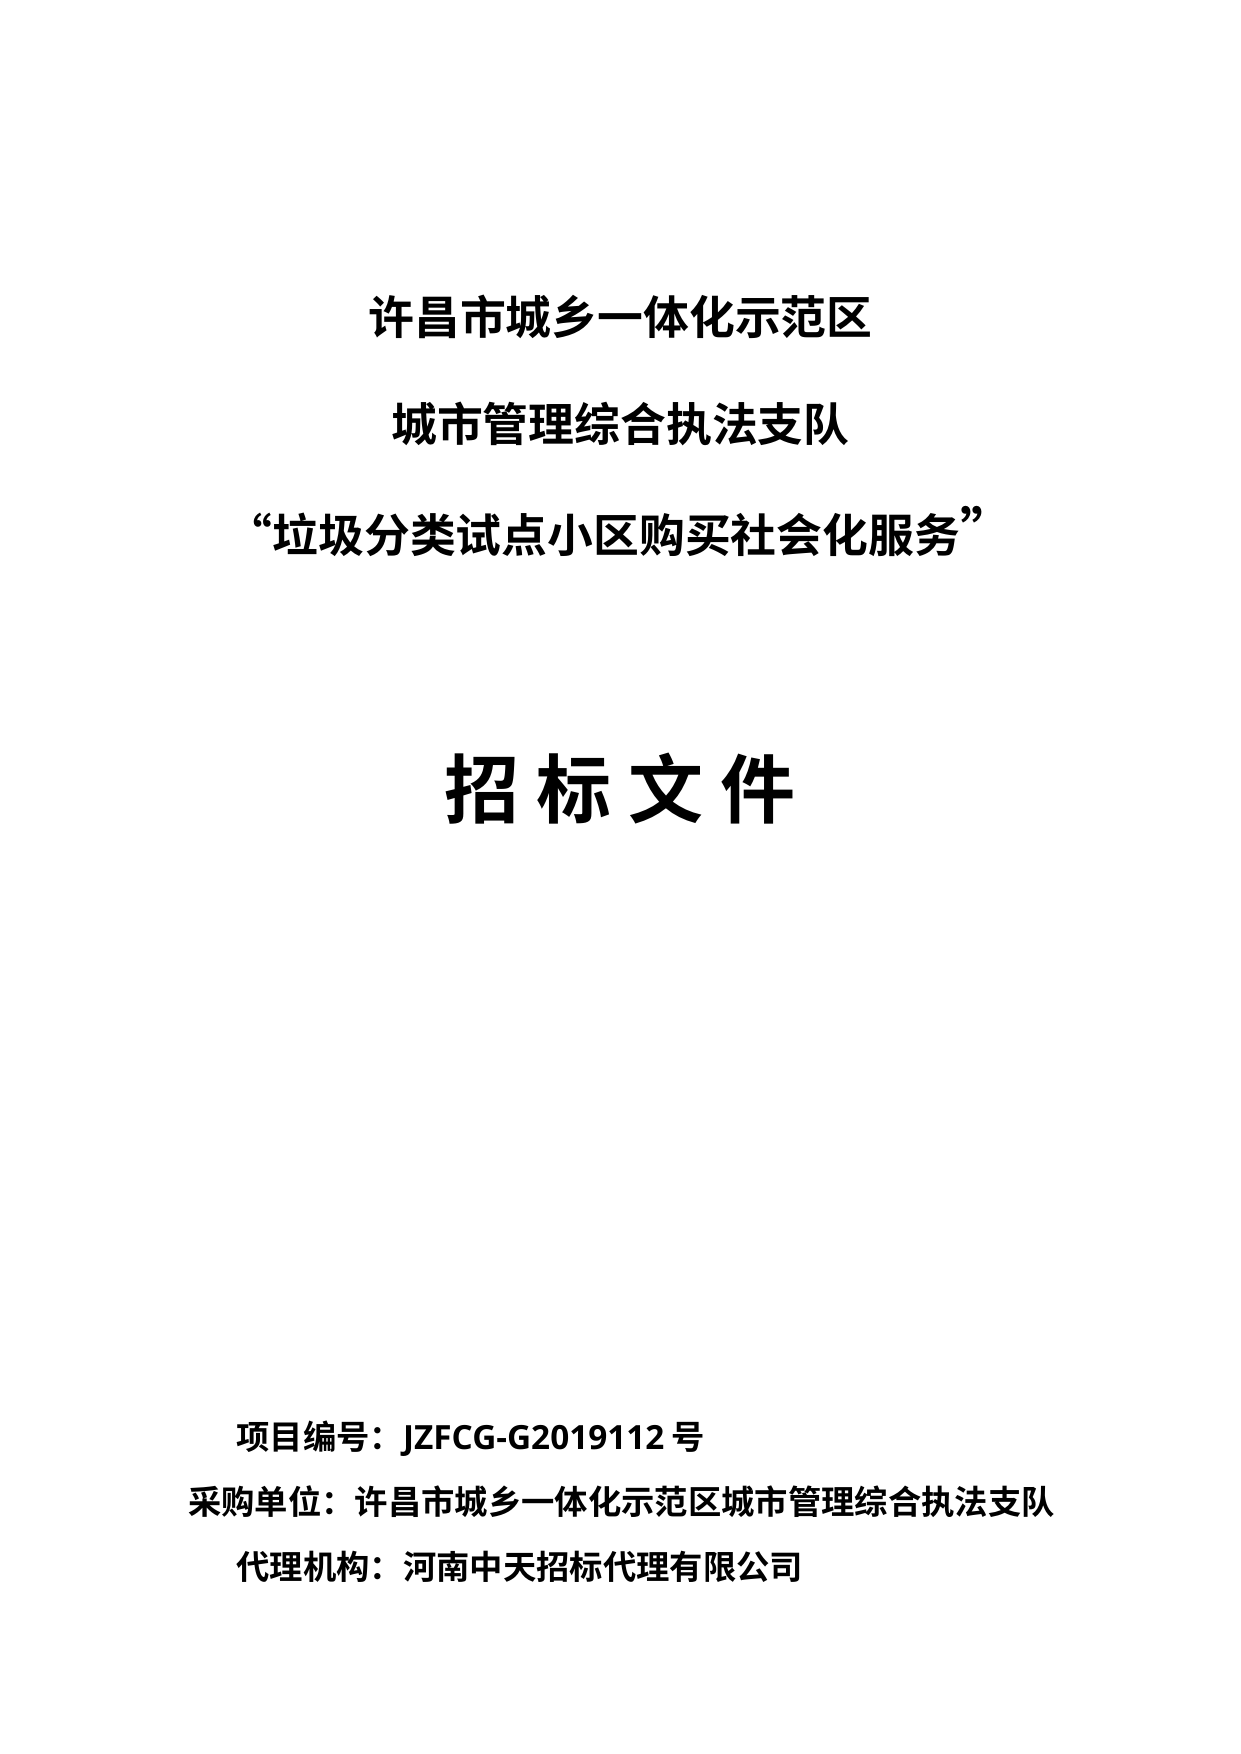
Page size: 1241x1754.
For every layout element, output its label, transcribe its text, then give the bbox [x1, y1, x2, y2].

text 项目编号：JZFCG-G2019112号 [136, 1402, 1104, 1467]
text 代理机构：河南中天招标代理有限公司 [136, 1532, 1104, 1597]
text 城市管理综合执法支队 [136, 373, 1104, 471]
text “垃圾分类试点小区购买社会化服务” [136, 481, 1104, 578]
text 采购单位：许昌市城乡一体化示范区城市管理综合执法支队 [136, 1467, 1104, 1532]
text 招 标 文 件 [136, 720, 1104, 850]
text 许昌市城乡一体化示范区 [136, 266, 1104, 363]
